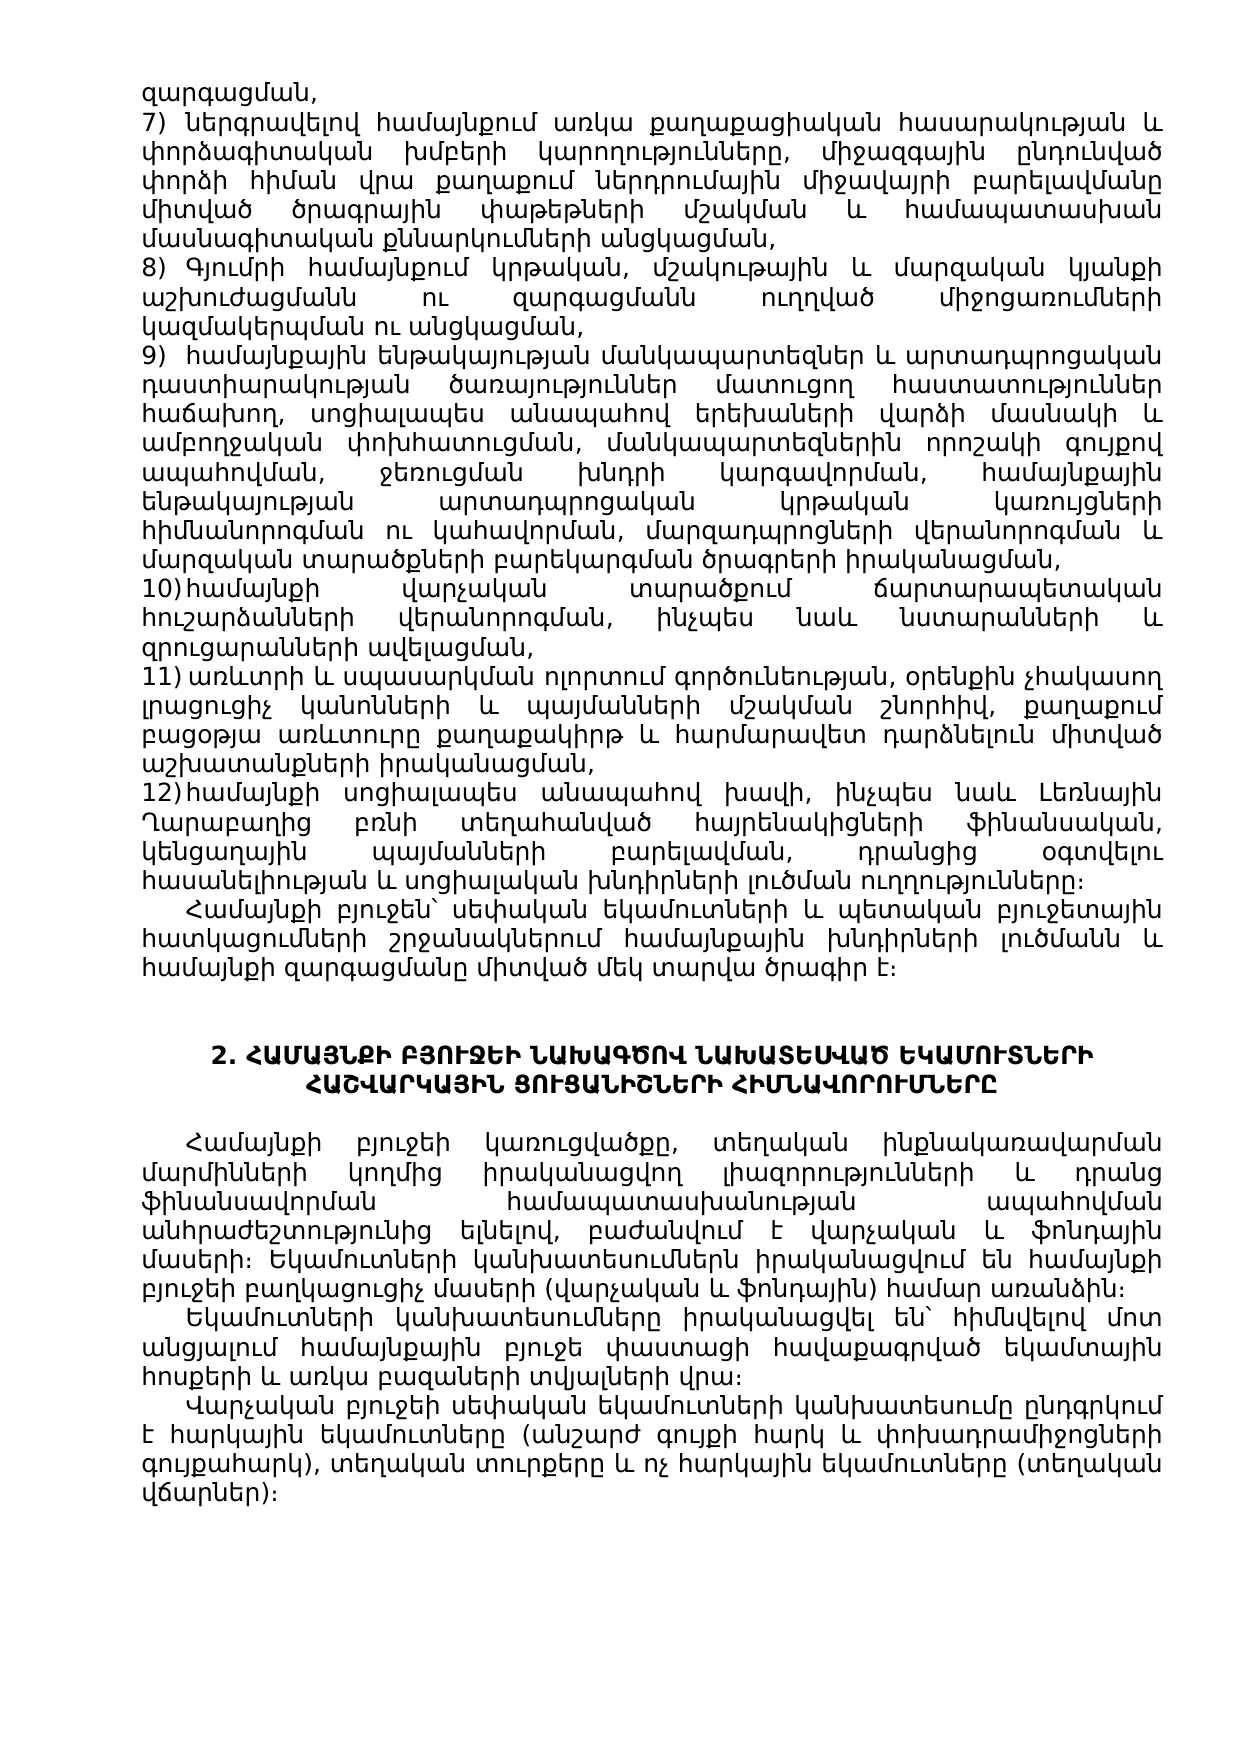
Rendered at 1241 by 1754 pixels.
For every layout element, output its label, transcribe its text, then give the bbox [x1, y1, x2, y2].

text Եկամուտների կանխատեսումները իրականացվել են՝ հիմնվելով մոտ անցյալում համայնքային բյուջե փաստացի հավաքագրված եկամտային հոսքերի և առկա բազաների տվյալների վրա։ [141, 1303, 1163, 1391]
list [141, 78, 1163, 108]
text Վարչական բյուջեի սեփական եկամուտների կանխատեսումը ընդգրկում է հարկային եկամուտները (անշարժ գույքի հարկ և փոխադրամիջոցների գույքահարկ), տեղական տուրքերը և ոչ հարկային եկամուտները (տեղական վճարներ)։ [141, 1391, 1163, 1508]
list համայնքի սոցիալապես անապահով խավի, ինչպես նաև Լեռնային Ղարաբաղից բռնի տեղահանված հայրենակիցների ֆինանսական, կենցաղային պայմանների բարելավման, դրանցից օգտվելու հասանելիության և սոցիալական խնդիրների լուծման ուղղությունները։ [141, 778, 1163, 895]
list առևտրի և սպասարկման ոլորտում գործունեության, օրենքին չհակասող լրացուցիչ կանոնների և պայմանների մշակման շնորհիվ, քաղաքում բացօթյա առևտուրը քաղաքակիրթ և հարմարավետ դարձնելուն միտված աշխատանքների իրականացման, [141, 662, 1163, 778]
text 2. ՀԱՄԱՅՆՔԻ ԲՅՈՒՋԵԻ ՆԱԽԱԳԾՈՎ ՆԱԽԱՏԵՍՎԱԾ ԵԿԱՄՈՒՏՆԵՐԻ ՀԱՇՎԱՐԿԱՅԻՆ ՑՈՒՑԱՆԻՇՆԵՐԻ ՀԻՄՆԱՎՈՐՈՒՄՆԵՐԸ [141, 1041, 1163, 1099]
text Համայնքի բյուջեն՝ սեփական եկամուտների և պետական բյուջետային հատկացումների շրջանակներում համայնքային խնդիրների լուծմանն և համայնքի զարգացմանը միտված մեկ տարվա ծրագիր է։ [141, 895, 1163, 983]
list ներգրավելով համայնքում առկա քաղաքացիական հասարակության և փորձագիտական խմբերի կարողությունները, միջազգային ընդունված փորձի հիման վրա քաղաքում ներդրումային միջավայրի բարելավմանը միտված ծրագրային փաթեթների մշակման և համապատասխան մասնագիտական քննարկումների անցկացման, [141, 108, 1163, 253]
list Գյումրի համայնքում կրթական, մշակութային և մարզական կյանքի աշխուժացմանն ու զարգացմանն ուղղված միջոցառումների կազմակերպման ու անցկացման, [141, 253, 1163, 341]
list համայնքային ենթակայության մանկապարտեզներ և արտադպրոցական դաստիարակության ծառայություններ մատուցող հաստատություններ հաճախող, սոցիալապես անապահով երեխաների վարձի մասնակի և ամբողջական փոխհատուցման, մանկապարտեզներին որոշակի գույքով ապահովման, ջեռուցման խնդրի կարգավորման, համայնքային ենթակայության արտադպրոցական կրթական կառույցների հիմնանորոգման ու կահավորման, մարզադպրոցների վերանորոգման և մարզական տարածքների բարեկարգման ծրագրերի իրականացման, [141, 341, 1163, 574]
list համայնքի վարչական տարածքում ճարտարապետական հուշարձանների վերանորոգման, ինչպես նաև նստարանների և զրուցարանների ավելացման, [141, 574, 1163, 662]
text Համայնքի բյուջեի կառուցվածքը, տեղական ինքնակառավարման մարմինների կողմից իրականացվող լիազորությունների և դրանց ֆինանսավորման համապատասխանության ապահովման անհրաժեշտությունից ելնելով, բաժանվում է վարչական և ֆոնդային մասերի։ Եկամուտների կանխատեսումներն իրականացվում են համայնքի բյուջեի բաղկացուցիչ մասերի (վարչական և ֆոնդային) համար առանձին։ [141, 1128, 1163, 1303]
